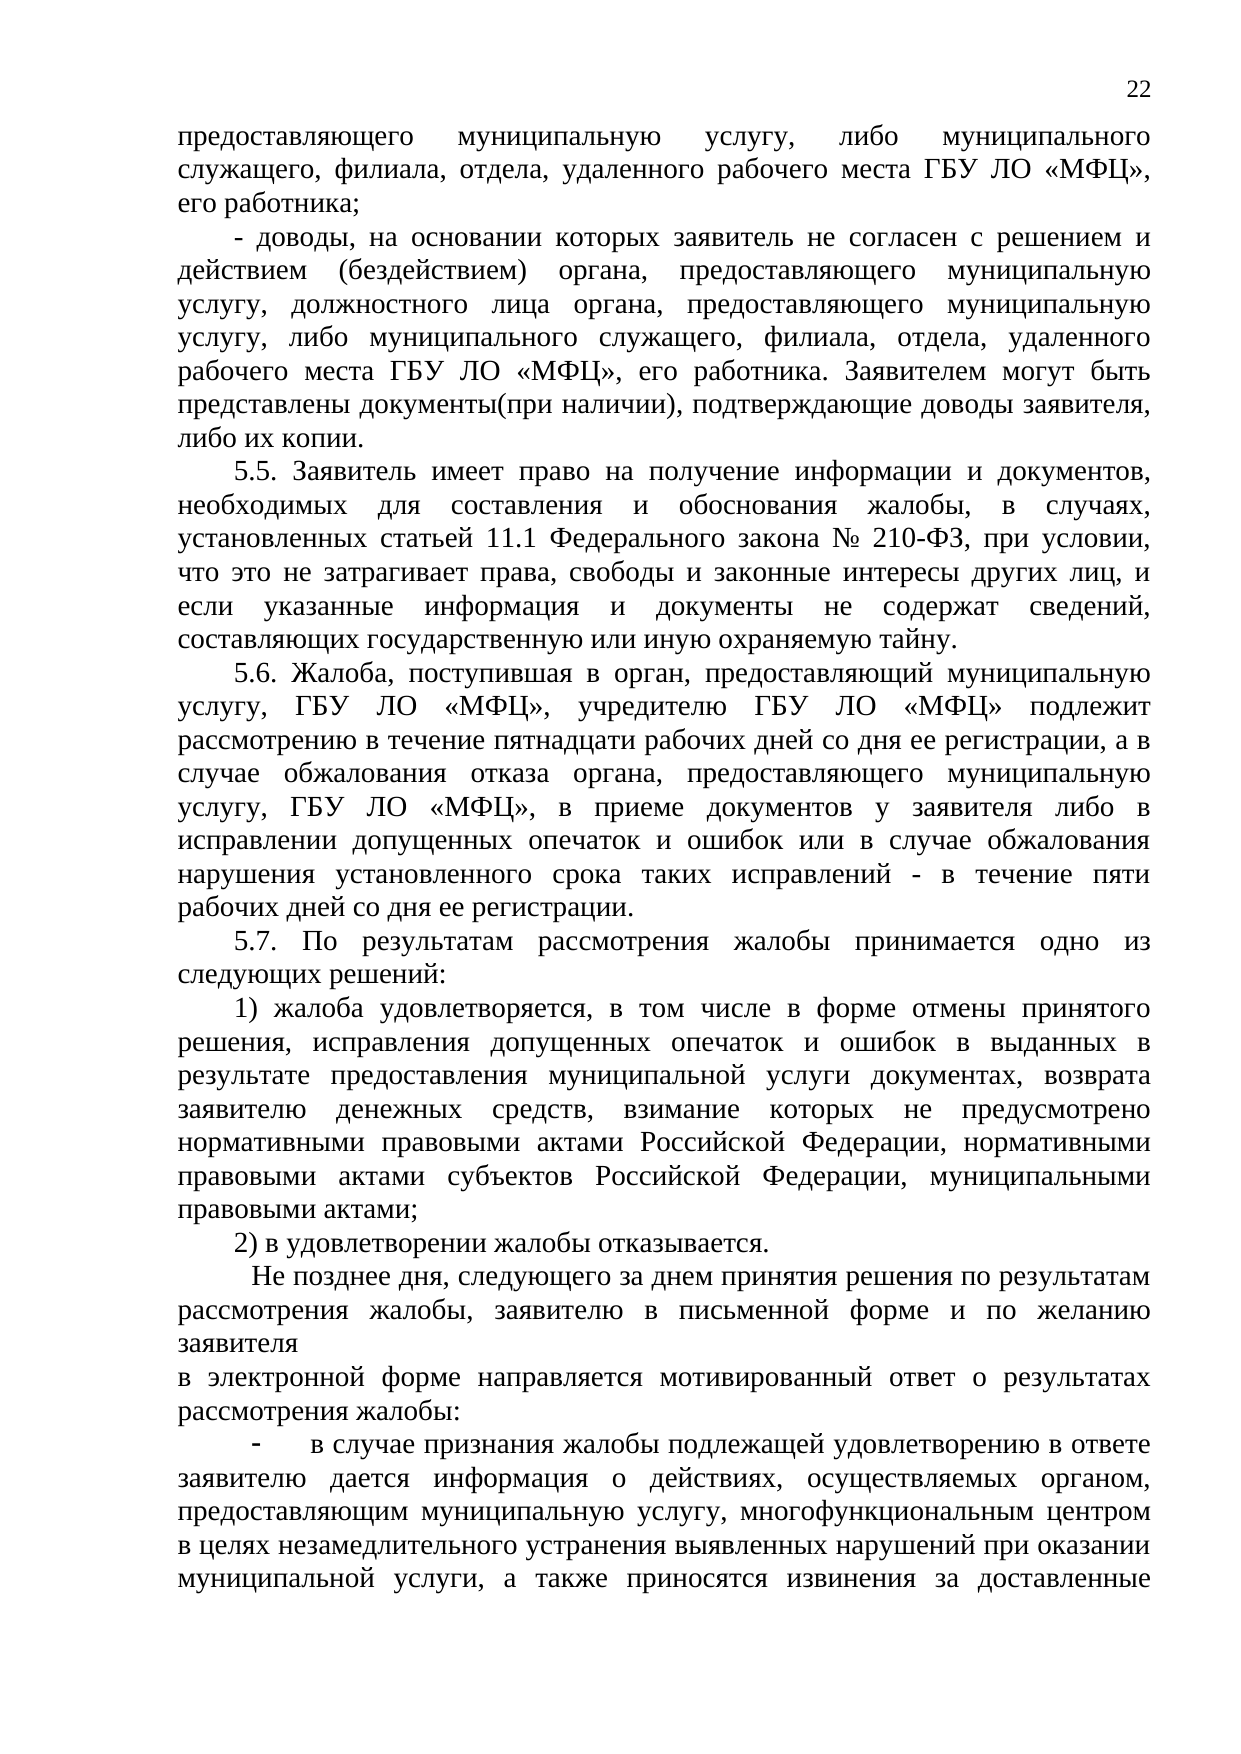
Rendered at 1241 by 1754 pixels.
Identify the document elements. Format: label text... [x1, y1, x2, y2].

text 5.5. Заявитель имеет право на получение информации и документов, необходимых для составления и обоснования жалобы, в случаях, установленных статьей 11.1 Федерального закона № 210-ФЗ, при условии, что это не затрагивает права, свободы и законные интересы других лиц, и если указанные информация и документы не содержат сведений, составляющих государственную или иную охраняемую тайну. [177, 453, 1152, 655]
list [177, 1426, 1152, 1594]
text 1) жалоба удовлетворяется, в том числе в форме отмены принятого решения, исправления допущенных опечаток и ошибок в выданных в результате предоставления муниципальной услуги документах, возврата заявителю денежных средств, взимание которых не предусмотрено нормативными правовыми актами Российской Федерации, нормативными правовыми актами субъектов Российской Федерации, муниципальными правовыми актами; [177, 990, 1152, 1225]
text 5.7. По результатам рассмотрения жалобы принимается одно из следующих решений: [177, 923, 1152, 990]
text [177, 118, 1152, 219]
text 5.6. Жалоба, поступившая в орган, предоставляющий муниципальную услугу, ГБУ ЛО «МФЦ», учредителю ГБУ ЛО «МФЦ» подлежит рассмотрению в течение пятнадцати рабочих дней со дня ее регистрации, а в случае обжалования отказа органа, предоставляющего муниципальную услугу, ГБУ ЛО «МФЦ», в приеме документов у заявителя либо в исправлении допущенных опечаток и ошибок или в случае обжалования нарушения установленного срока таких исправлений - в течение пяти рабочих дней со дня ее регистрации. [177, 655, 1152, 923]
text - доводы, на основании которых заявитель не согласен с решением и действием (бездействием) органа, предоставляющего муниципальную услугу, должностного лица органа, предоставляющего муниципальную услугу, либо муниципального служащего, филиала, отдела, удаленного рабочего места ГБУ ЛО «МФЦ», его работника. Заявителем могут быть представлены документы(при наличии), подтверждающие доводы заявителя, либо их копии. [177, 219, 1152, 453]
text 2) в удовлетворении жалобы отказывается. [177, 1225, 1152, 1258]
text Не позднее дня, следующего за днем принятия решения по результатам рассмотрения жалобы, заявителю в письменной форме и по желанию заявителя в электронной форме направляется мотивированный ответ о результатах рассмотрения жалобы: [177, 1258, 1152, 1426]
